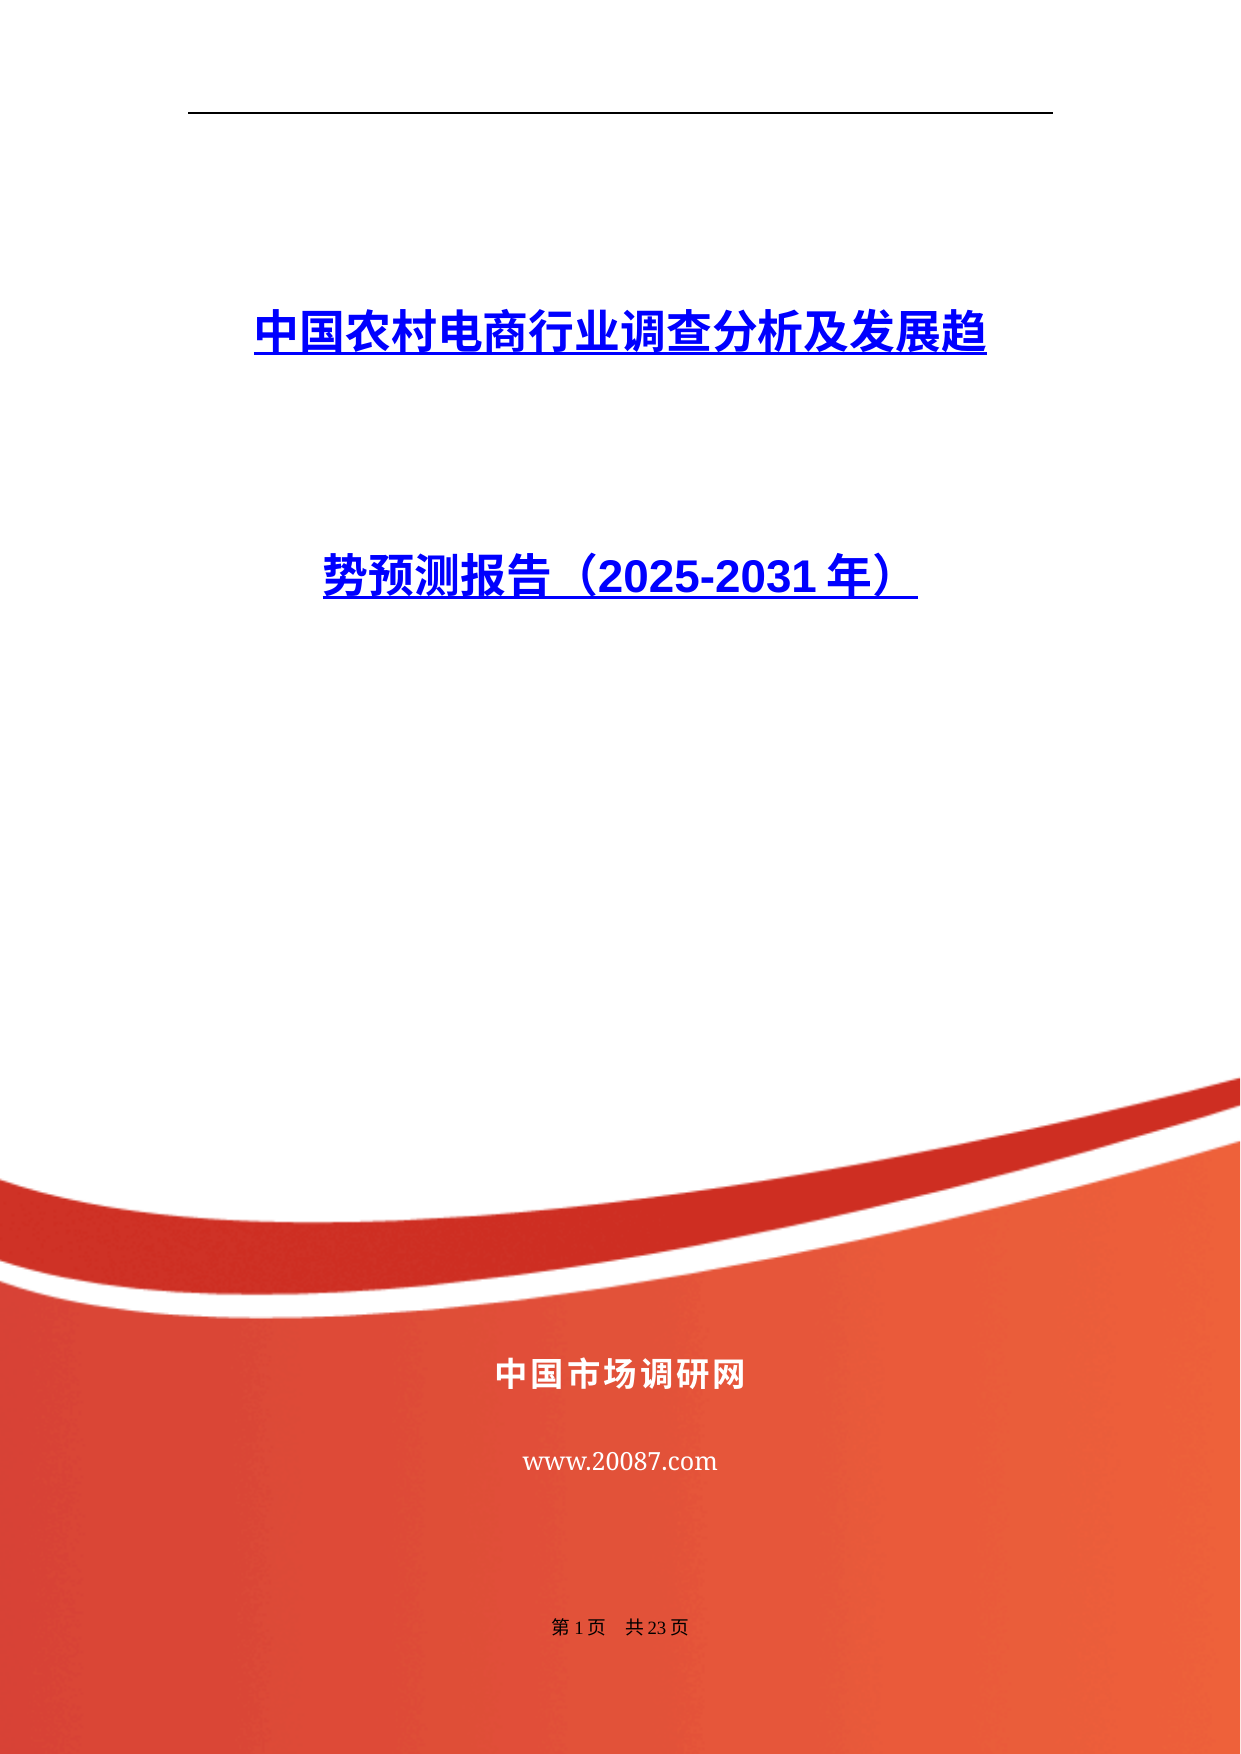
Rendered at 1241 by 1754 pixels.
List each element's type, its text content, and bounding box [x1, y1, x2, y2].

text www.20087.com [187, 1428, 1053, 1493]
table_header 中国农村电商行业调查分析及发展趋势预测报告（2025-2031年） [188, 207, 1053, 773]
picture [0, 1006, 1241, 1754]
subtitle 中国市场调研网 [187, 1339, 1053, 1404]
